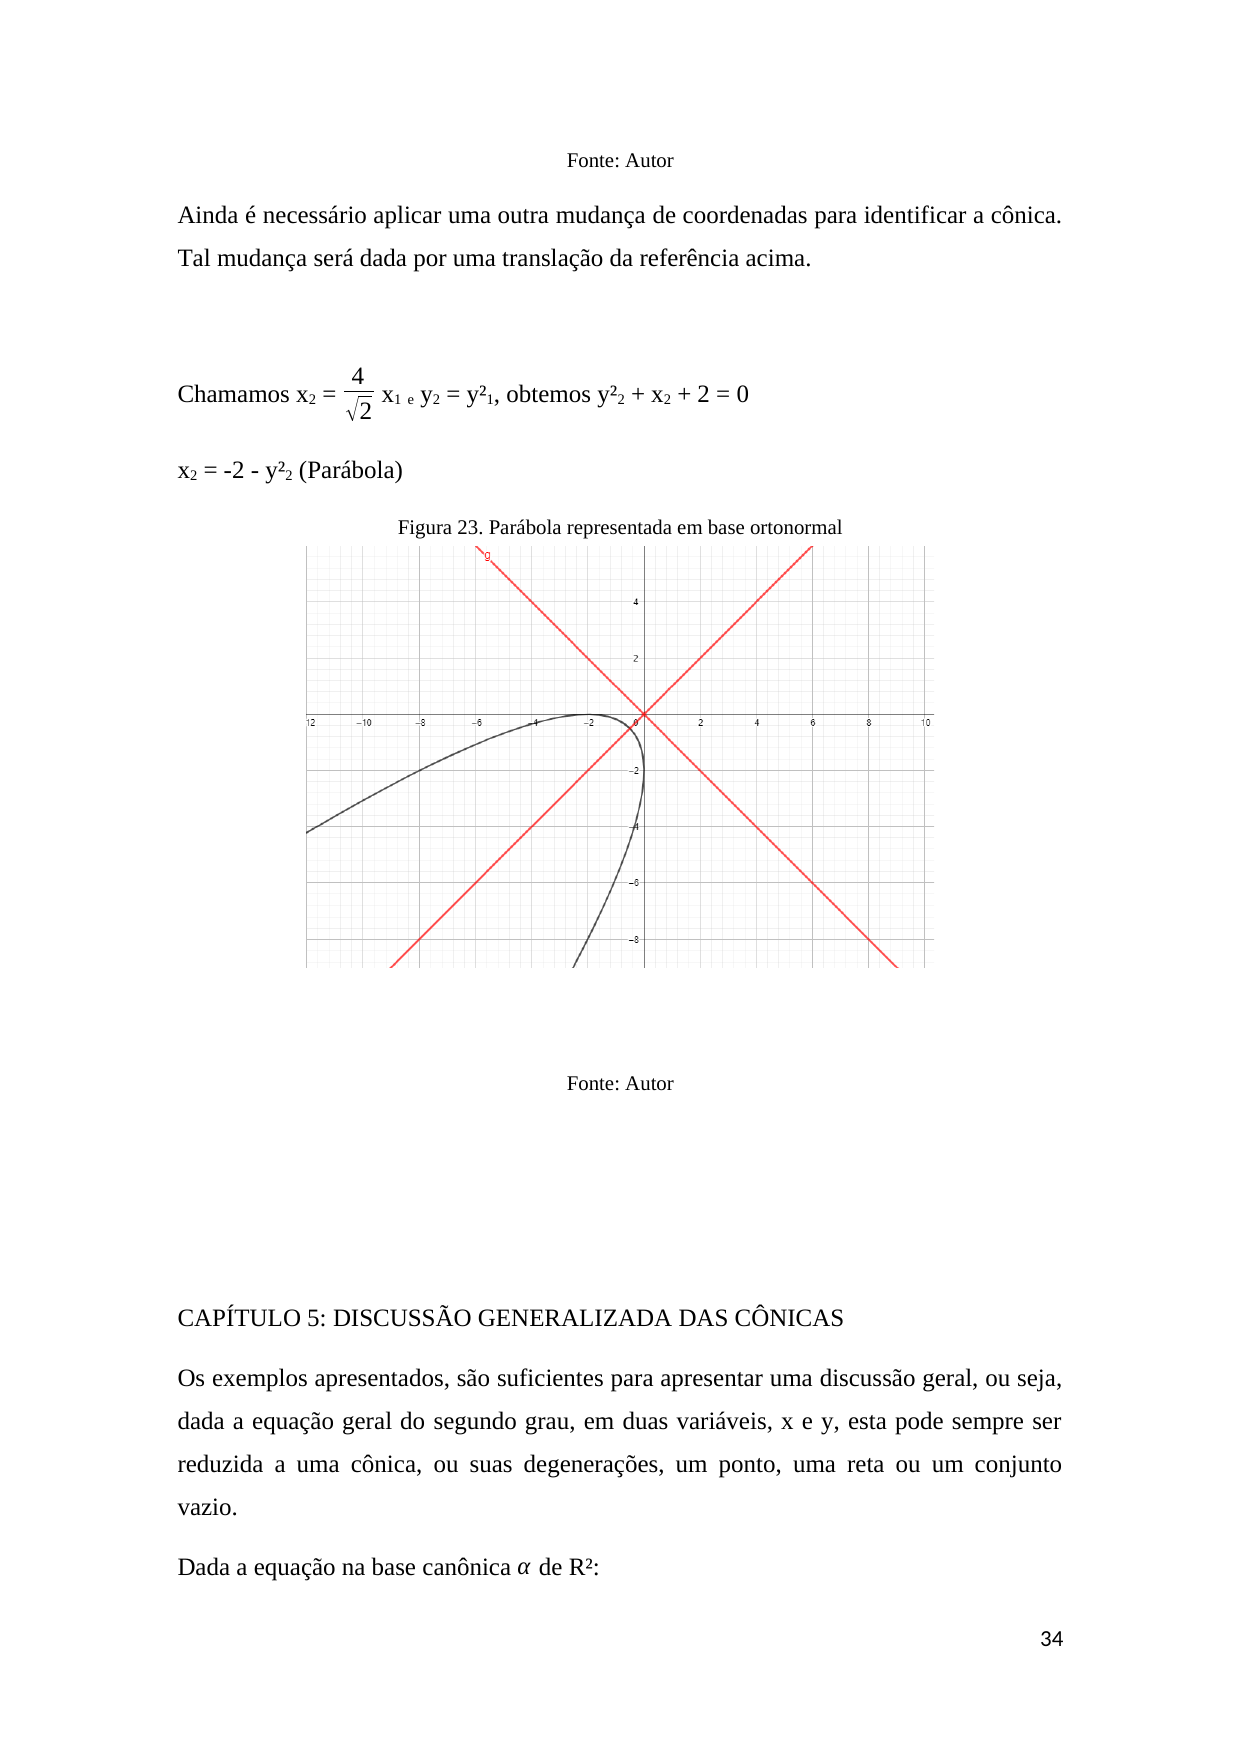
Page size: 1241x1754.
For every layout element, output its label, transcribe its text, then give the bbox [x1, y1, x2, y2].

text Dada a equação na base canônica de R²: [177, 1552, 1063, 1581]
text Figura 23. Parábola representada em base ortonormal [177, 515, 1063, 539]
text Ainda é necessário aplicar uma outra mudança de coordenadas para identificar a cônica. Tal mudança será dada por uma translação da referência acima. [177, 200, 1063, 272]
text x2 = -2 - y²2 (Parábola) [177, 455, 1063, 484]
picture [306, 546, 935, 968]
text Chamamos x2 = x1 e y2 = y²1, obtemos y²2 + x2 + 2 = 0 [177, 363, 1063, 424]
text Os exemplos apresentados, são suficientes para apresentar uma discussão geral, ou seja, dada a equação geral do segundo grau, em duas variáveis, x e y, esta pode sempre ser reduzida a uma cônica, ou suas degenerações, um ponto, uma reta ou um conjunto vazio. [177, 1363, 1063, 1521]
text Fonte: Autor [177, 148, 1063, 172]
text Fonte: Autor [177, 1071, 1063, 1095]
text CAPÍTULO 5: DISCUSSÃO GENERALIZADA DAS CÔNICAS [177, 1303, 1063, 1332]
